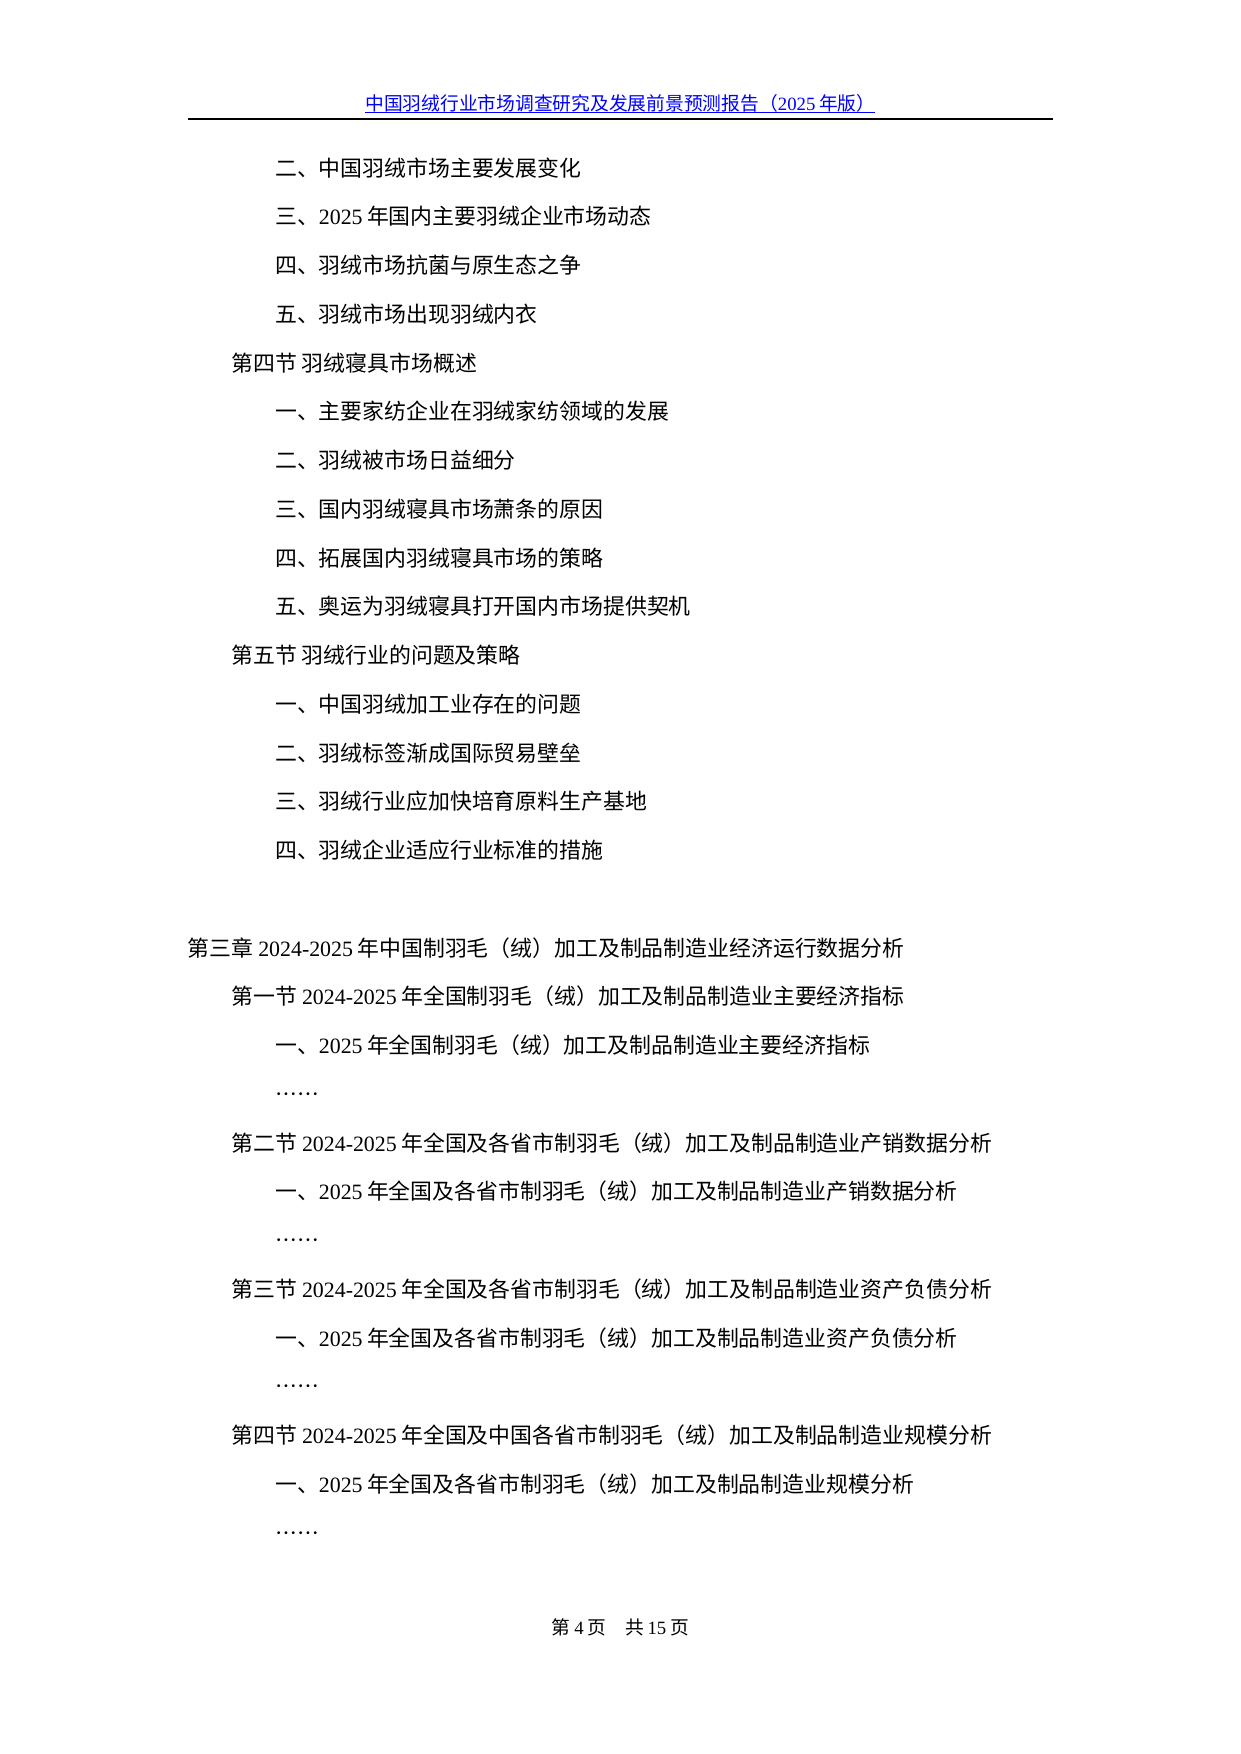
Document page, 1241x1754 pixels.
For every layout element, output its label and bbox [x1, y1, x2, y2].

text [187, 150, 1053, 1548]
